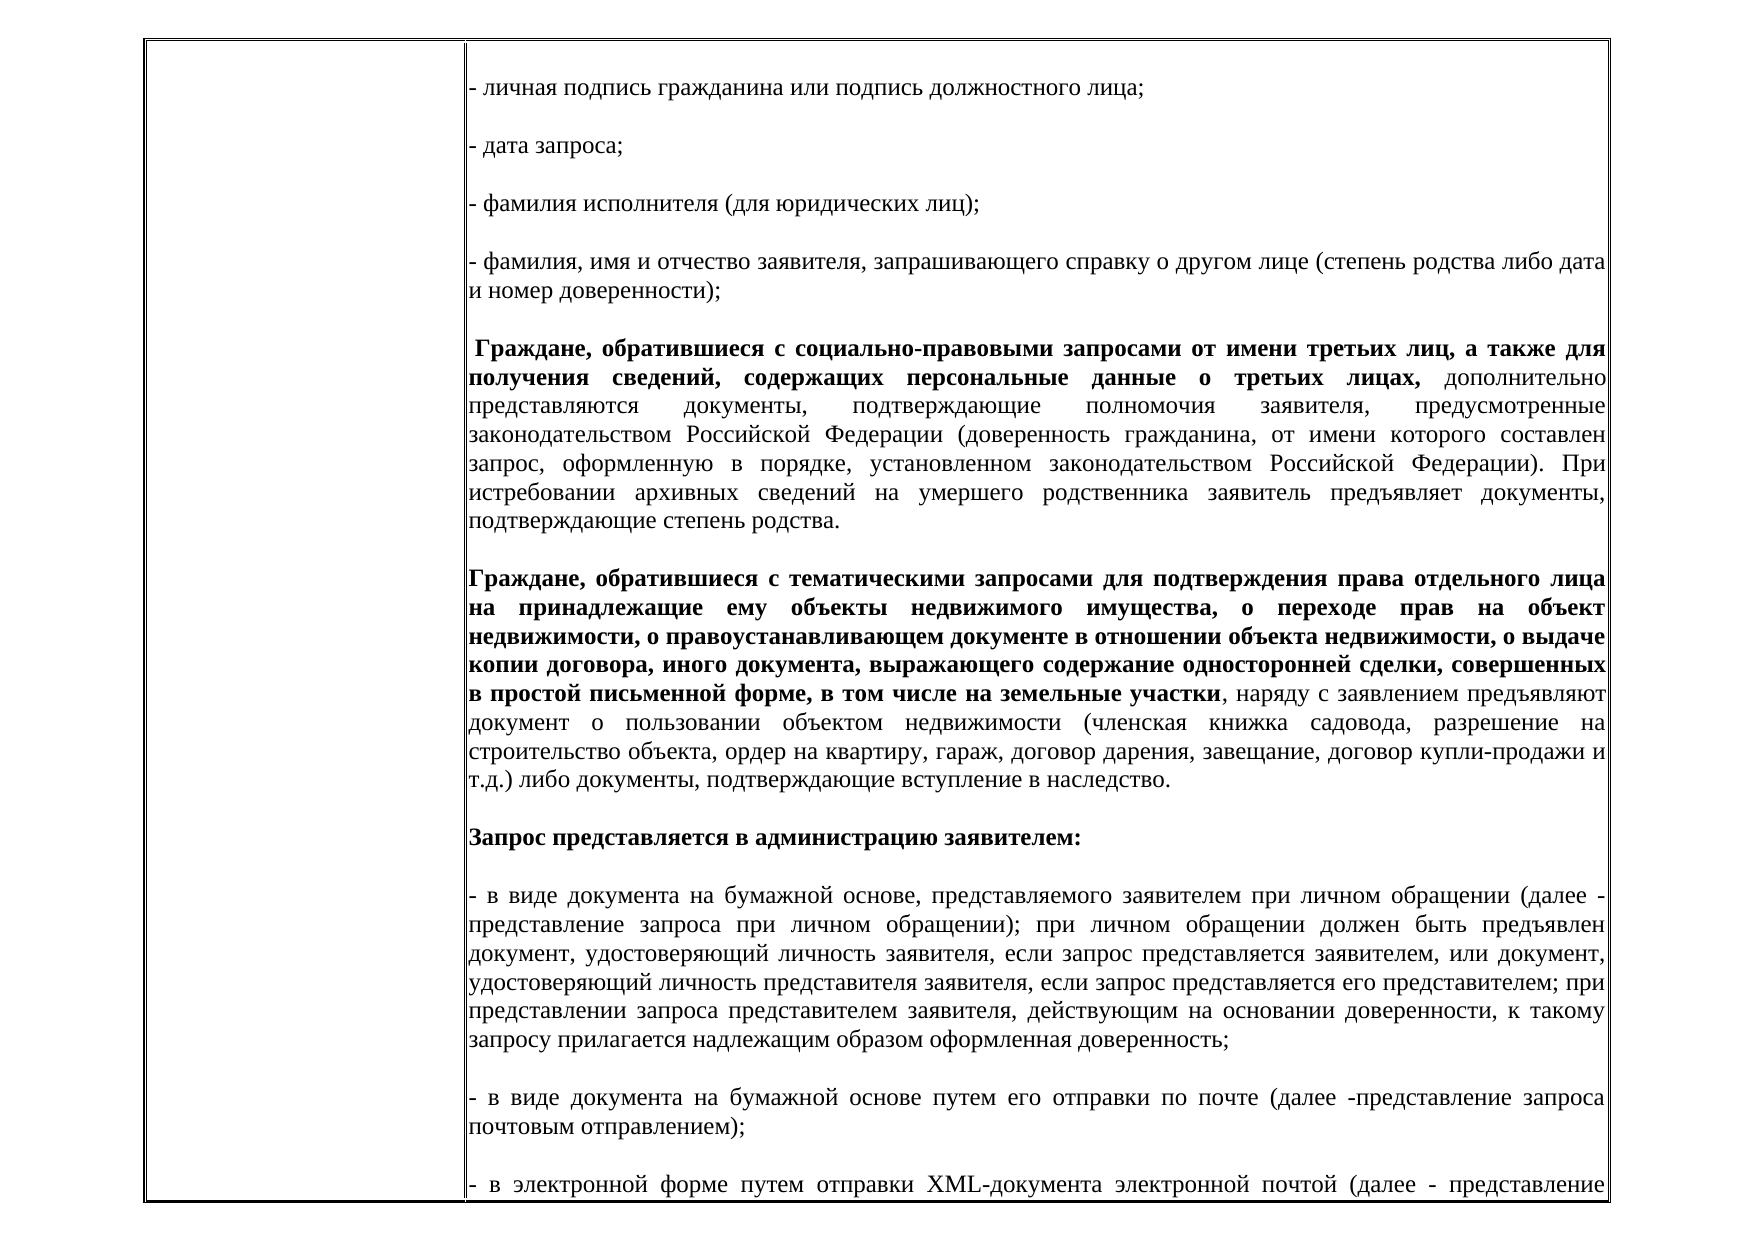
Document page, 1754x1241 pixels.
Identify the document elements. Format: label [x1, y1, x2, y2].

table_cell [466, 41, 1608, 1200]
table_cell [147, 41, 466, 1200]
